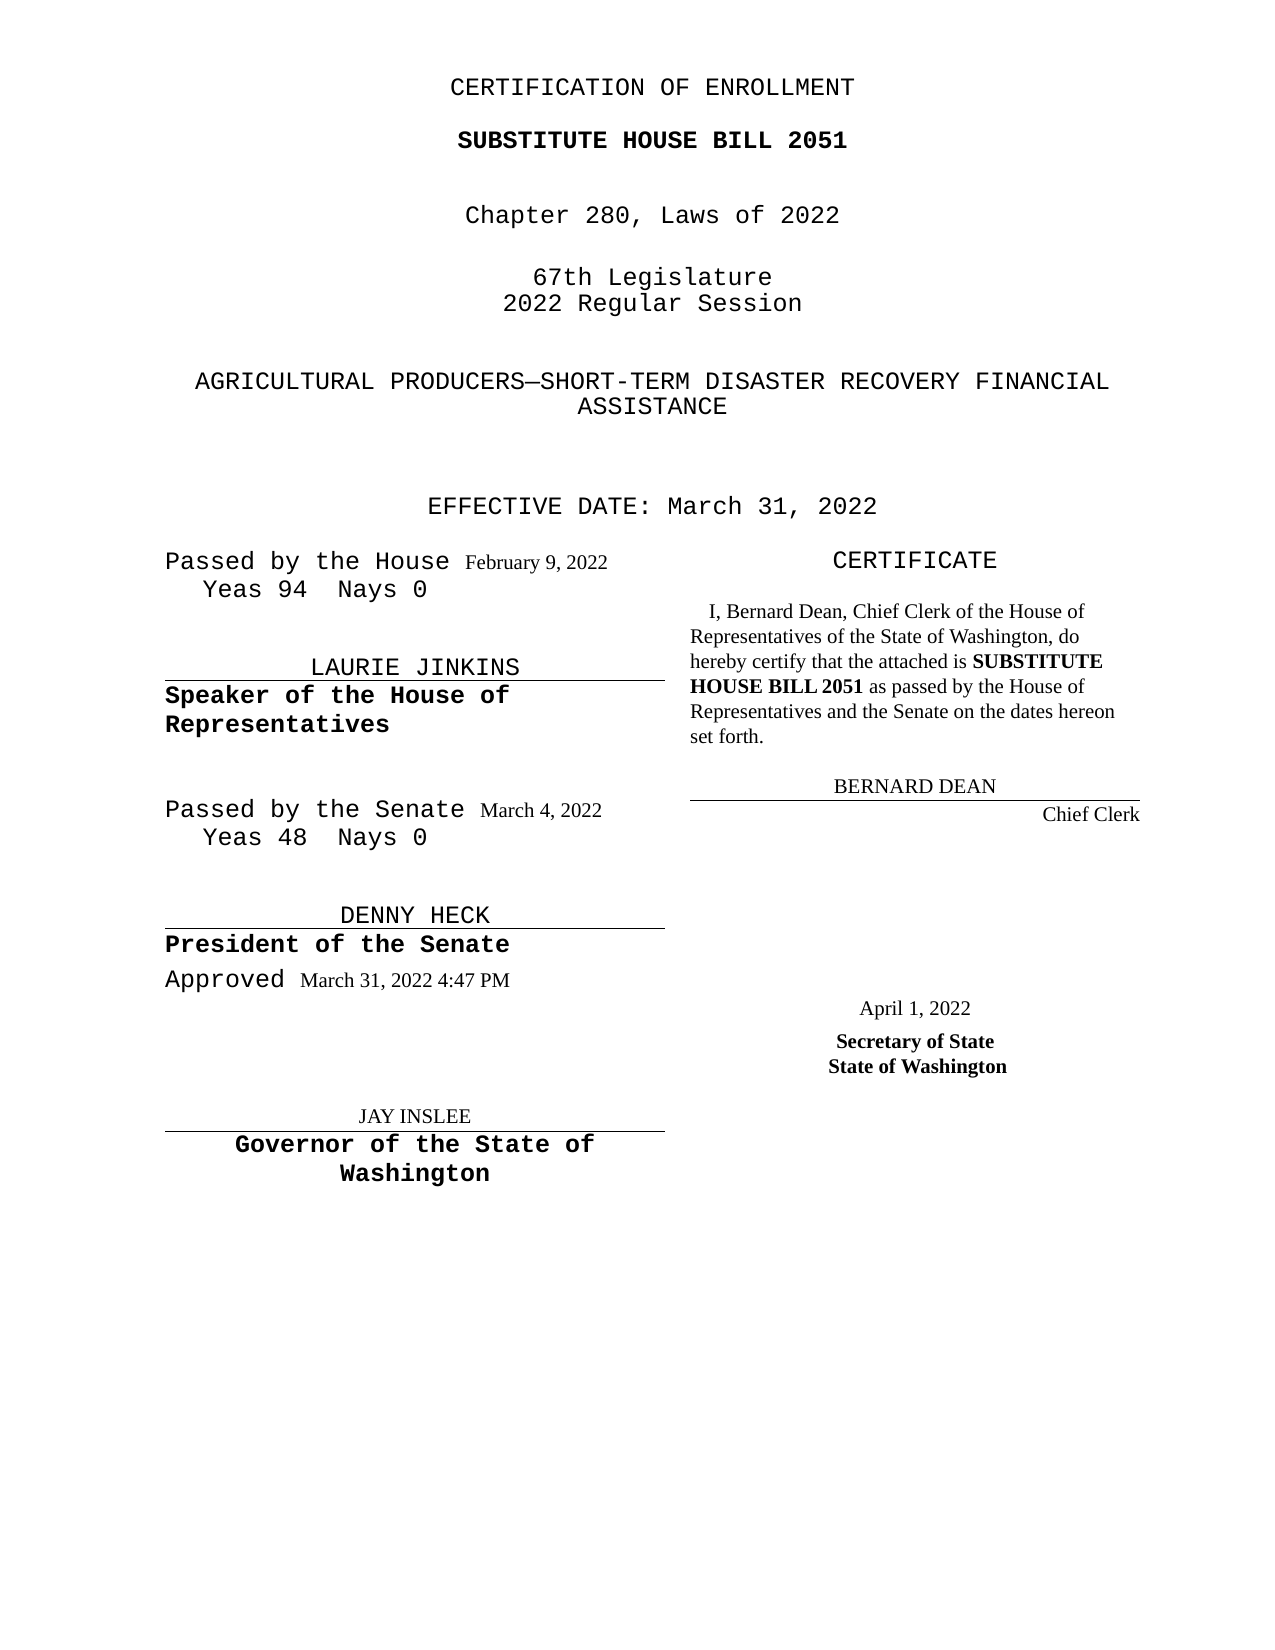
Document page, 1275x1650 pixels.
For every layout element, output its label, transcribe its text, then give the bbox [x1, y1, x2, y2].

table_cell JAY INSLEE Governor of the State of Washington [153, 1025, 677, 1193]
text EFFECTIVE DATE: March 31, 2022 [135, 494, 1170, 519]
text 67th Legislature [135, 266, 1170, 291]
table_cell Approved March 31, 2022 4:47 PM [153, 964, 677, 1024]
table_cell April 1, 2022 [678, 964, 1152, 1024]
table_header Passed by the House February 9, 2022 Yeas 94 Nays 0 LAURIE JINKINS Speaker of the House of Representatives Passed by the Senate March 4, 2022 Yeas 48 Nays 0 DENNY HECK President of the Senate [153, 544, 677, 964]
text CERTIFICATION OF ENROLLMENT [135, 75, 1170, 103]
table_cell Secretary of State State of Washington [678, 1025, 1152, 1193]
text AGRICULTURAL PRODUCERS—SHORT-TERM DISASTER RECOVERY FINANCIAL ASSISTANCE [135, 369, 1170, 419]
text 2022 Regular Session [135, 291, 1170, 319]
text Chapter 280, Laws of 2022 [135, 203, 1170, 228]
table_header CERTIFICATE I, Bernard Dean, Chief Clerk of the House of Representatives of the State of Washington, do hereby certify that the attached is SUBSTITUTE HOUSE BILL 2051 as passed by the House of Representatives and the Senate on the dates hereon set forth. BERNARD DEAN Chief Clerk [678, 544, 1152, 964]
text SUBSTITUTE HOUSE BILL 2051 [135, 128, 1170, 153]
